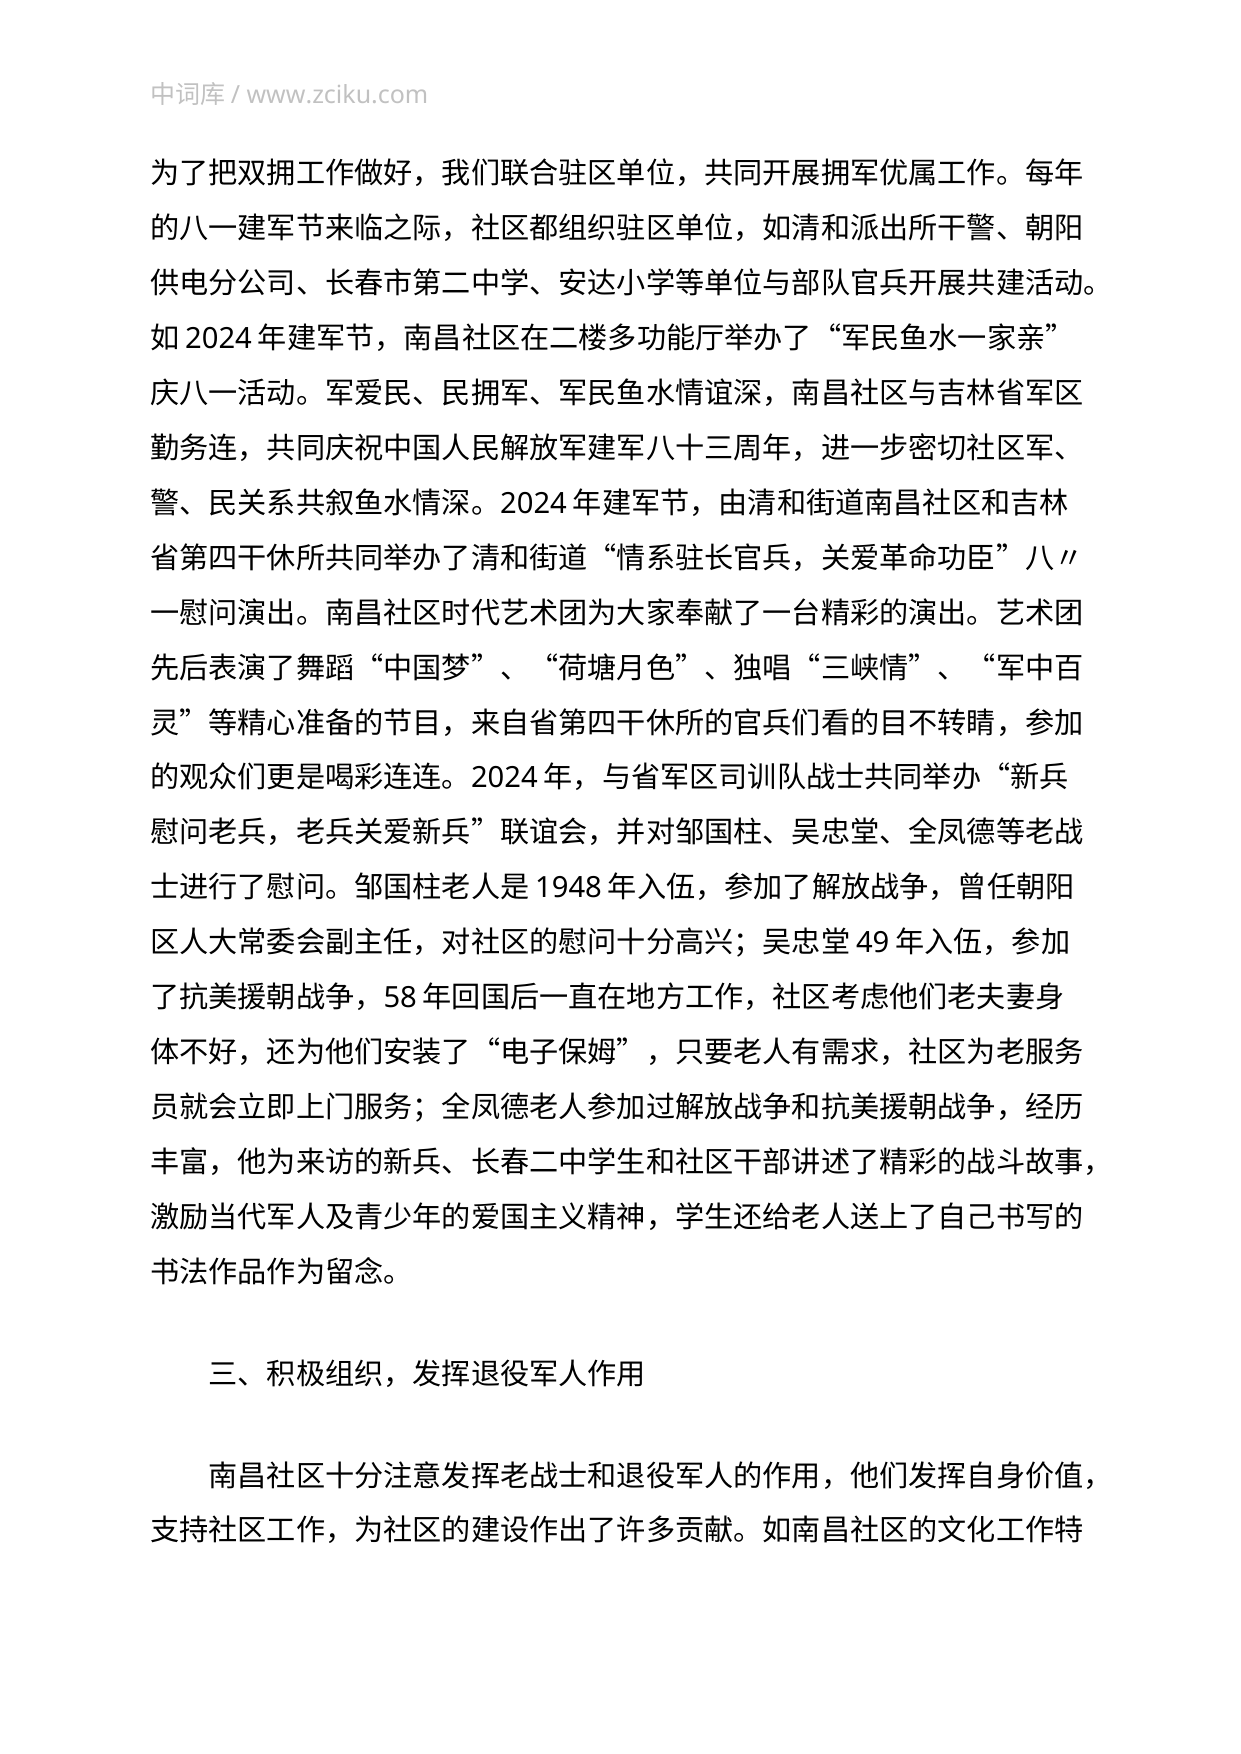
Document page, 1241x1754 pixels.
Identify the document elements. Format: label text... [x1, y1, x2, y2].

text 三、积极组织，发挥退役军人作用 [150, 1350, 1090, 1393]
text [150, 150, 1090, 1291]
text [150, 1452, 1090, 1549]
